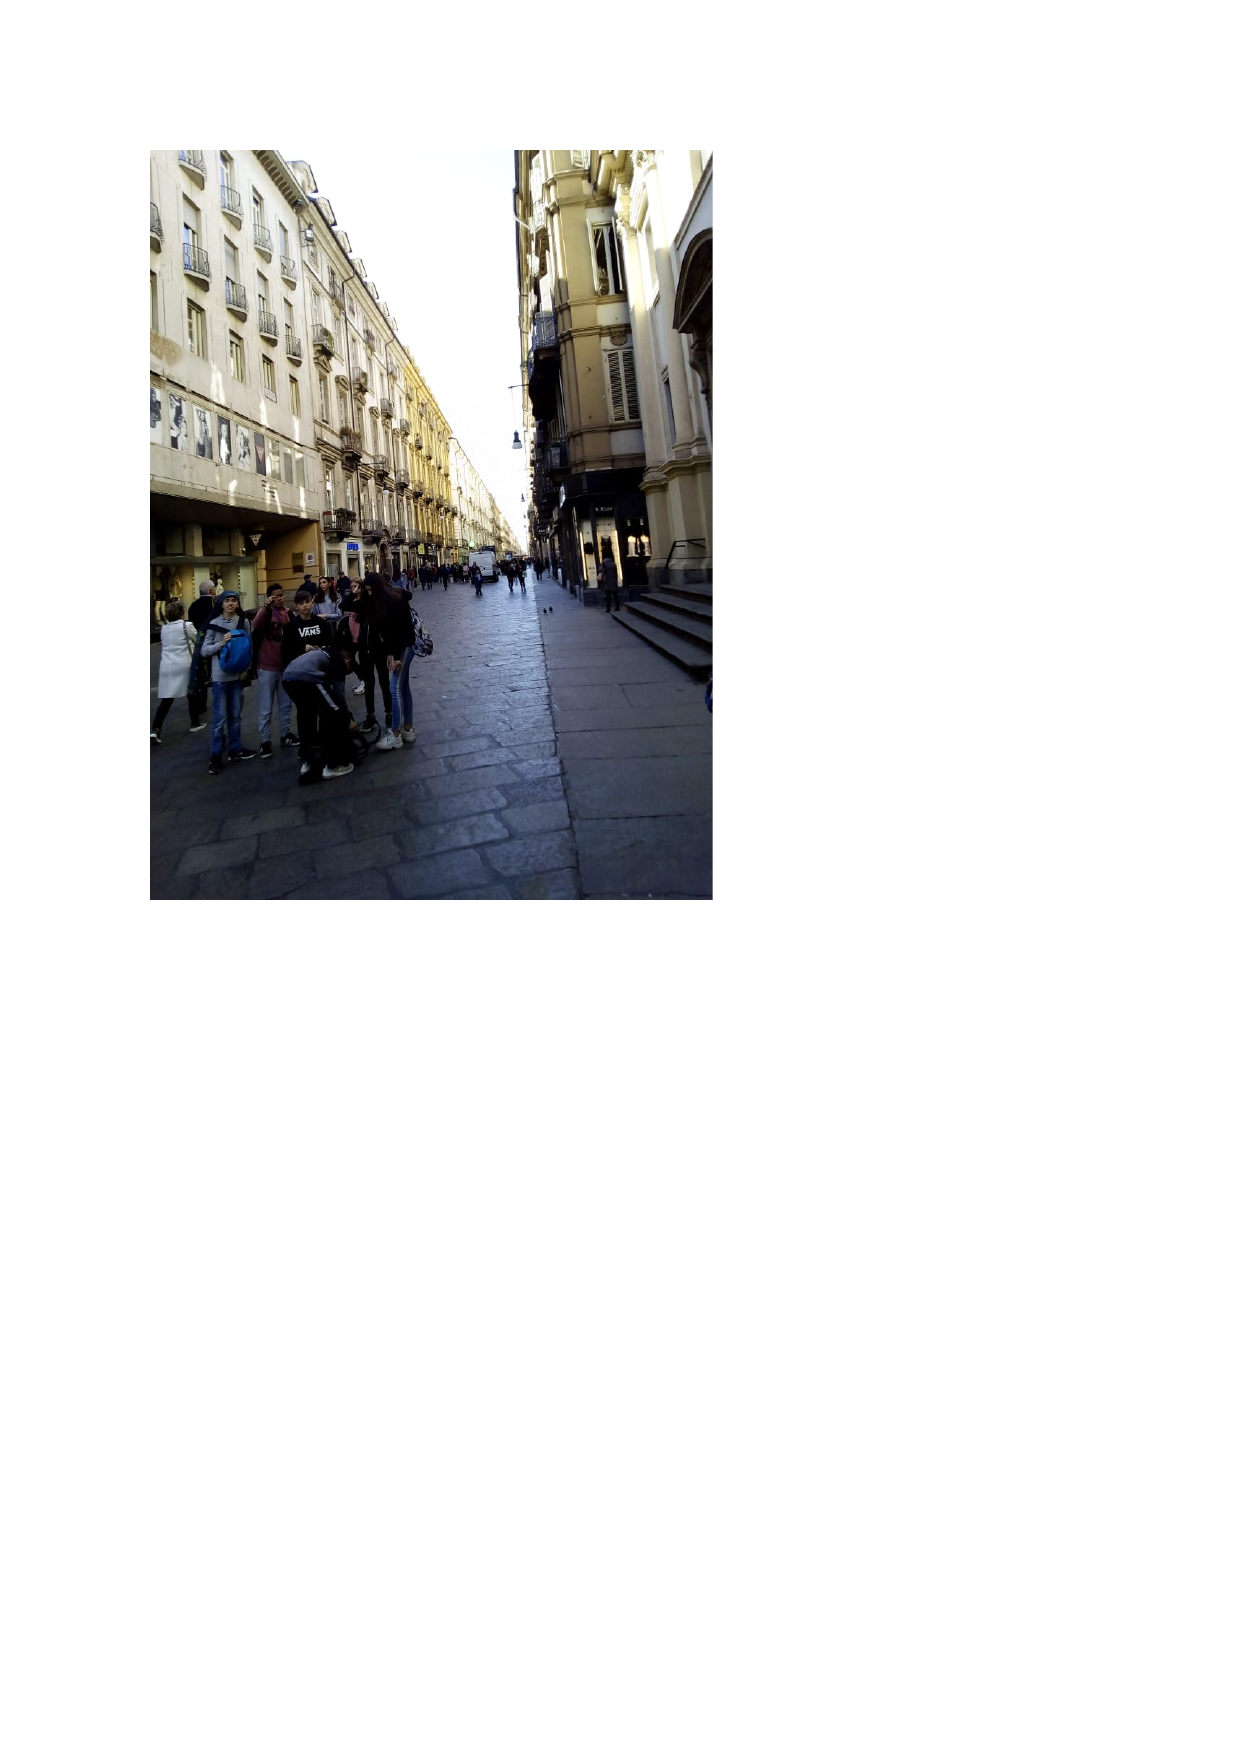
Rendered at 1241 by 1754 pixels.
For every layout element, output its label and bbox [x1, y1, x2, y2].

picture [150, 150, 713, 900]
